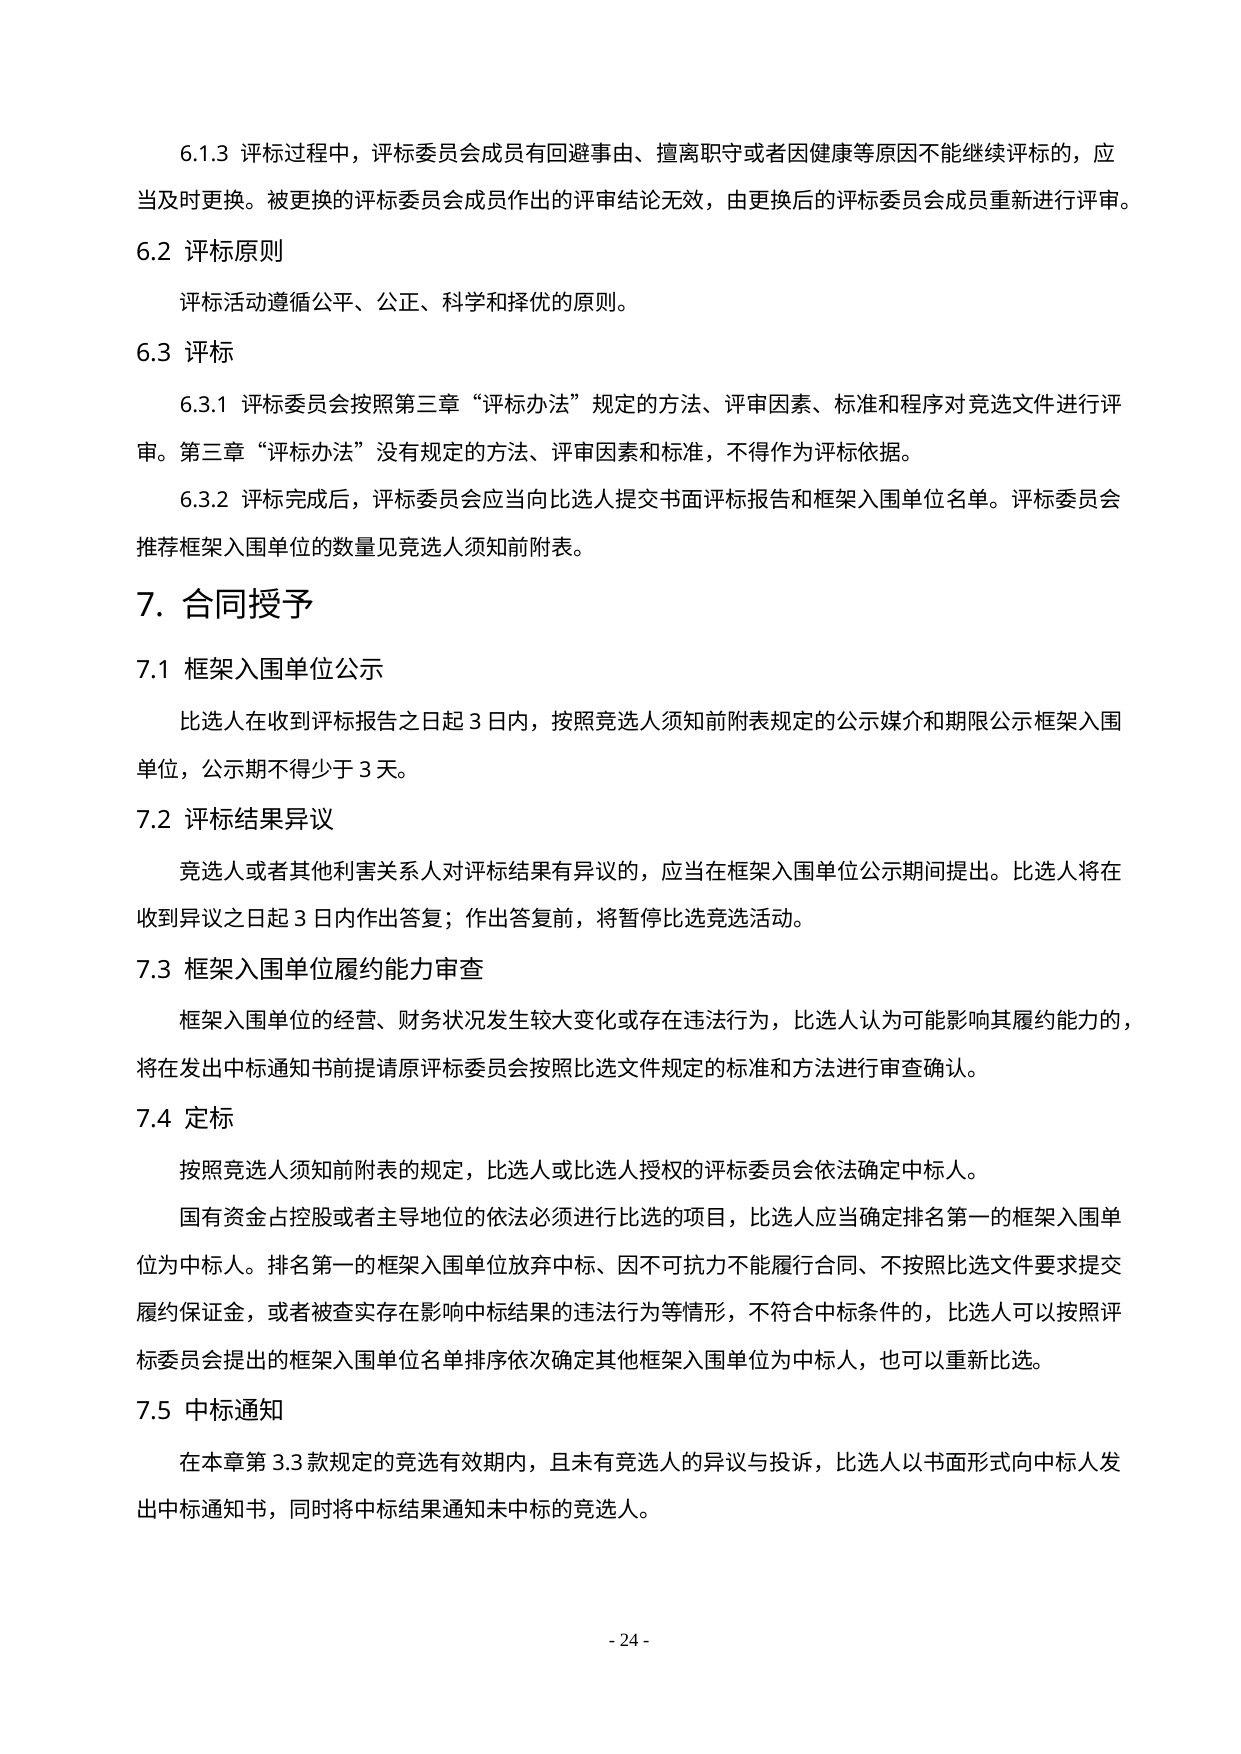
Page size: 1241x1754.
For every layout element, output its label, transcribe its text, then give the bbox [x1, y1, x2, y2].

subtitle 7.3 框架入围单位履约能力审查 [136, 949, 1122, 985]
text 6.3.1 评标委员会按照第三章“评标办法”规定的方法、评审因素、标准和程序对竞选文件进行评审。第三章“评标办法”没有规定的方法、评审因素和标准，不得作为评标依据。 [136, 387, 1122, 466]
subtitle 7. 合同授予 [136, 577, 1122, 626]
subtitle 6.3 评标 [136, 333, 1122, 369]
subtitle 7.5 中标通知 [136, 1390, 1122, 1427]
text 在本章第3.3款规定的竞选有效期内，且未有竞选人的异议与投诉，比选人以书面形式向中标人发出中标通知书，同时将中标结果通知未中标的竞选人。 [136, 1445, 1122, 1524]
text 6.1.3 评标过程中，评标委员会成员有回避事由、擅离职守或者因健康等原因不能继续评标的，应当及时更换。被更换的评标委员会成员作出的评审结论无效，由更换后的评标委员会成员重新进行评审。 [136, 136, 1122, 215]
text 6.3.2 评标完成后，评标委员会应当向比选人提交书面评标报告和框架入围单位名单。评标委员会推荐框架入围单位的数量见竞选人须知前附表。 [136, 482, 1122, 562]
subtitle 7.2 评标结果异议 [136, 799, 1122, 836]
text 竞选人或者其他利害关系人对评标结果有异议的，应当在框架入围单位公示期间提出。比选人将在收到异议之日起 3 日内作出答复；作出答复前，将暂停比选竞选活动。 [136, 854, 1122, 933]
text 按照竞选人须知前附表的规定，比选人或比选人授权的评标委员会依法确定中标人。 [136, 1153, 1122, 1184]
subtitle 6.2 评标原则 [136, 231, 1122, 267]
text 框架入围单位的经营、财务状况发生较大变化或存在违法行为，比选人认为可能影响其履约能力的，将在发出中标通知书前提请原评标委员会按照比选文件规定的标准和方法进行审查确认。 [136, 1003, 1122, 1083]
subtitle 7.1 框架入围单位公示 [136, 650, 1122, 686]
text 国有资金占控股或者主导地位的依法必须进行比选的项目，比选人应当确定排名第一的框架入围单位为中标人。排名第一的框架入围单位放弃中标、因不可抗力不能履行合同、不按照比选文件要求提交履约保证金，或者被查实存在影响中标结果的违法行为等情形，不符合中标条件的，比选人可以按照评标委员会提出的框架入围单位名单排序依次确定其他框架入围单位为中标人，也可以重新比选。 [136, 1200, 1122, 1374]
subtitle 7.4 定标 [136, 1098, 1122, 1135]
text 评标活动遵循公平、公正、科学和择优的原则。 [136, 285, 1122, 317]
text 比选人在收到评标报告之日起3日内，按照竞选人须知前附表规定的公示媒介和期限公示框架入围单位，公示期不得少于3天。 [136, 704, 1122, 784]
